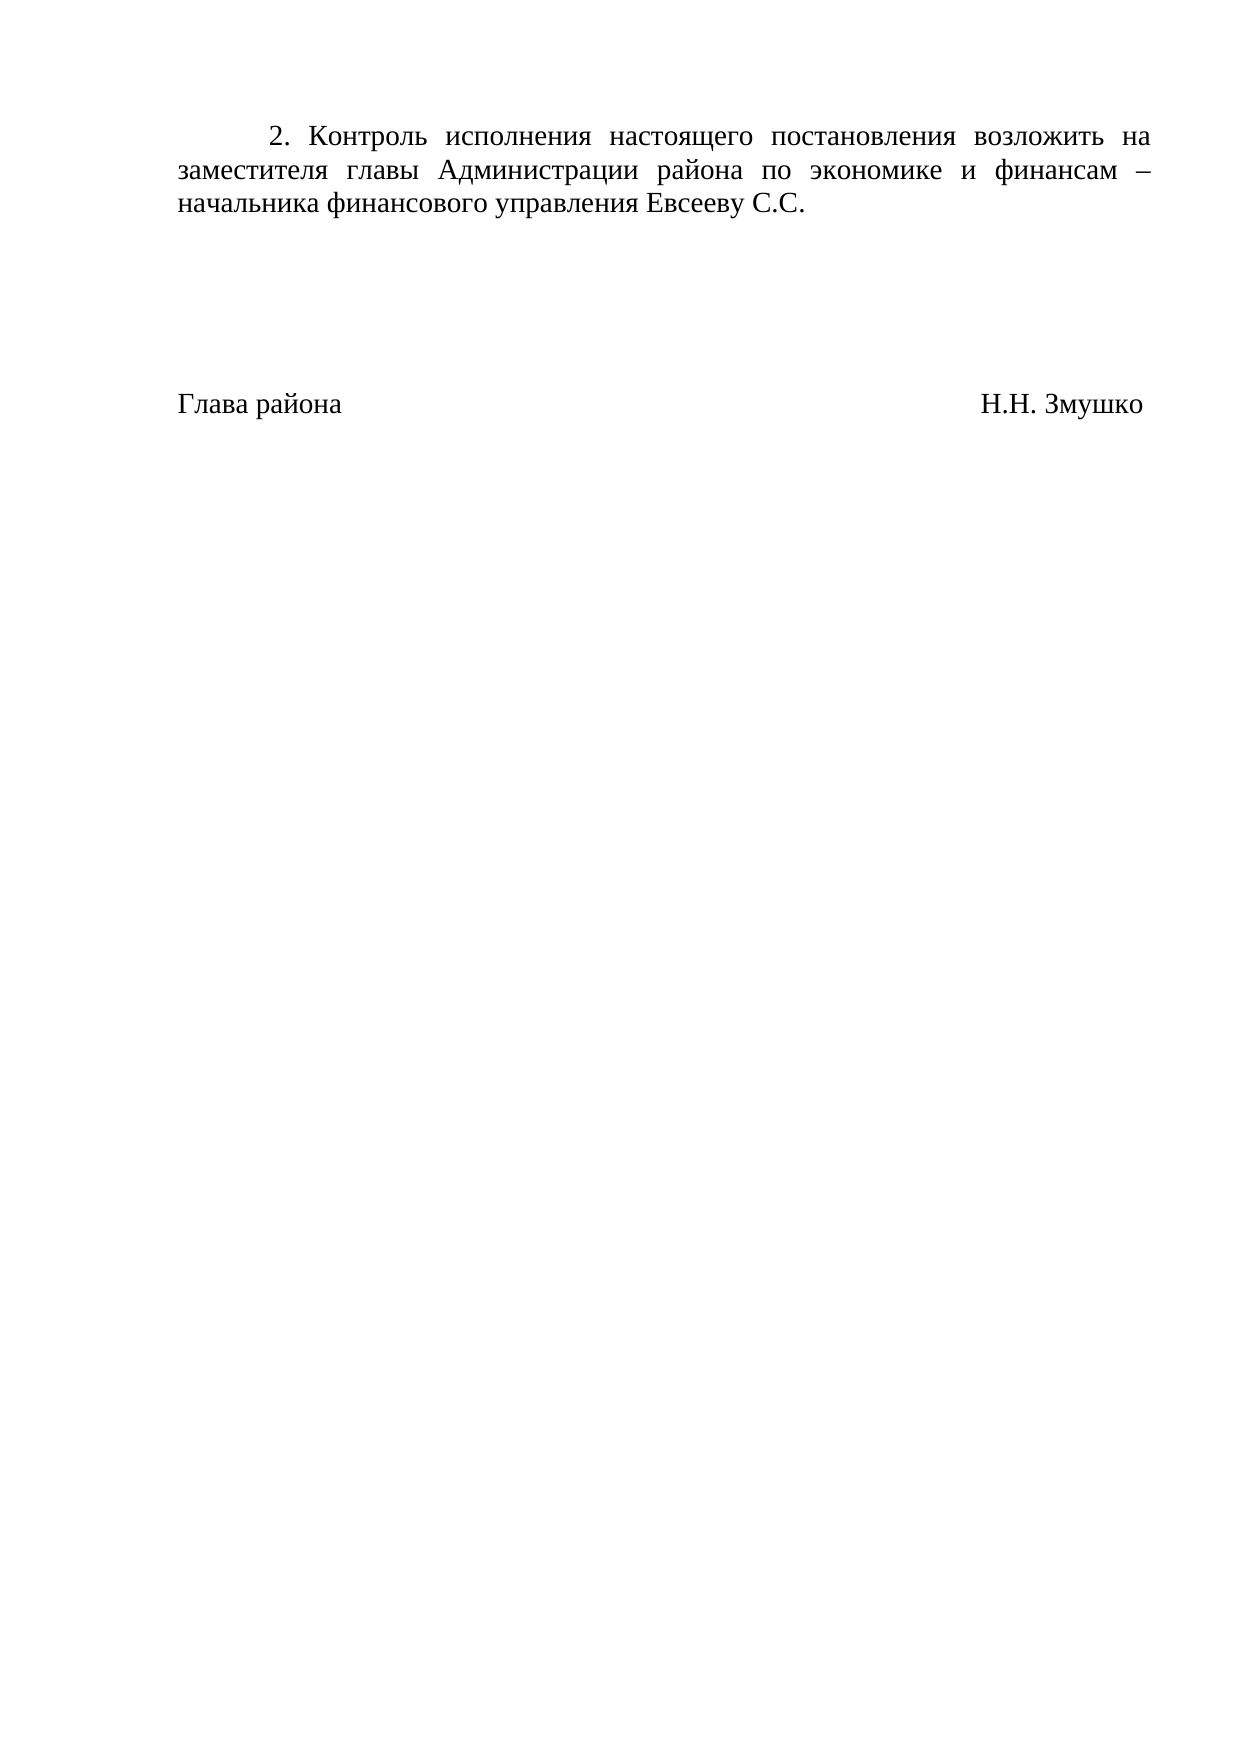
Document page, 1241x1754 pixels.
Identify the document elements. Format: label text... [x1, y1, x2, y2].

text Глава района Н.Н. Змушко [177, 387, 1152, 420]
text 2. Контроль исполнения настоящего постановления возложить на заместителя главы Администрации района по экономике и финансам – начальника финансового управления Евсееву С.С. [177, 118, 1152, 219]
